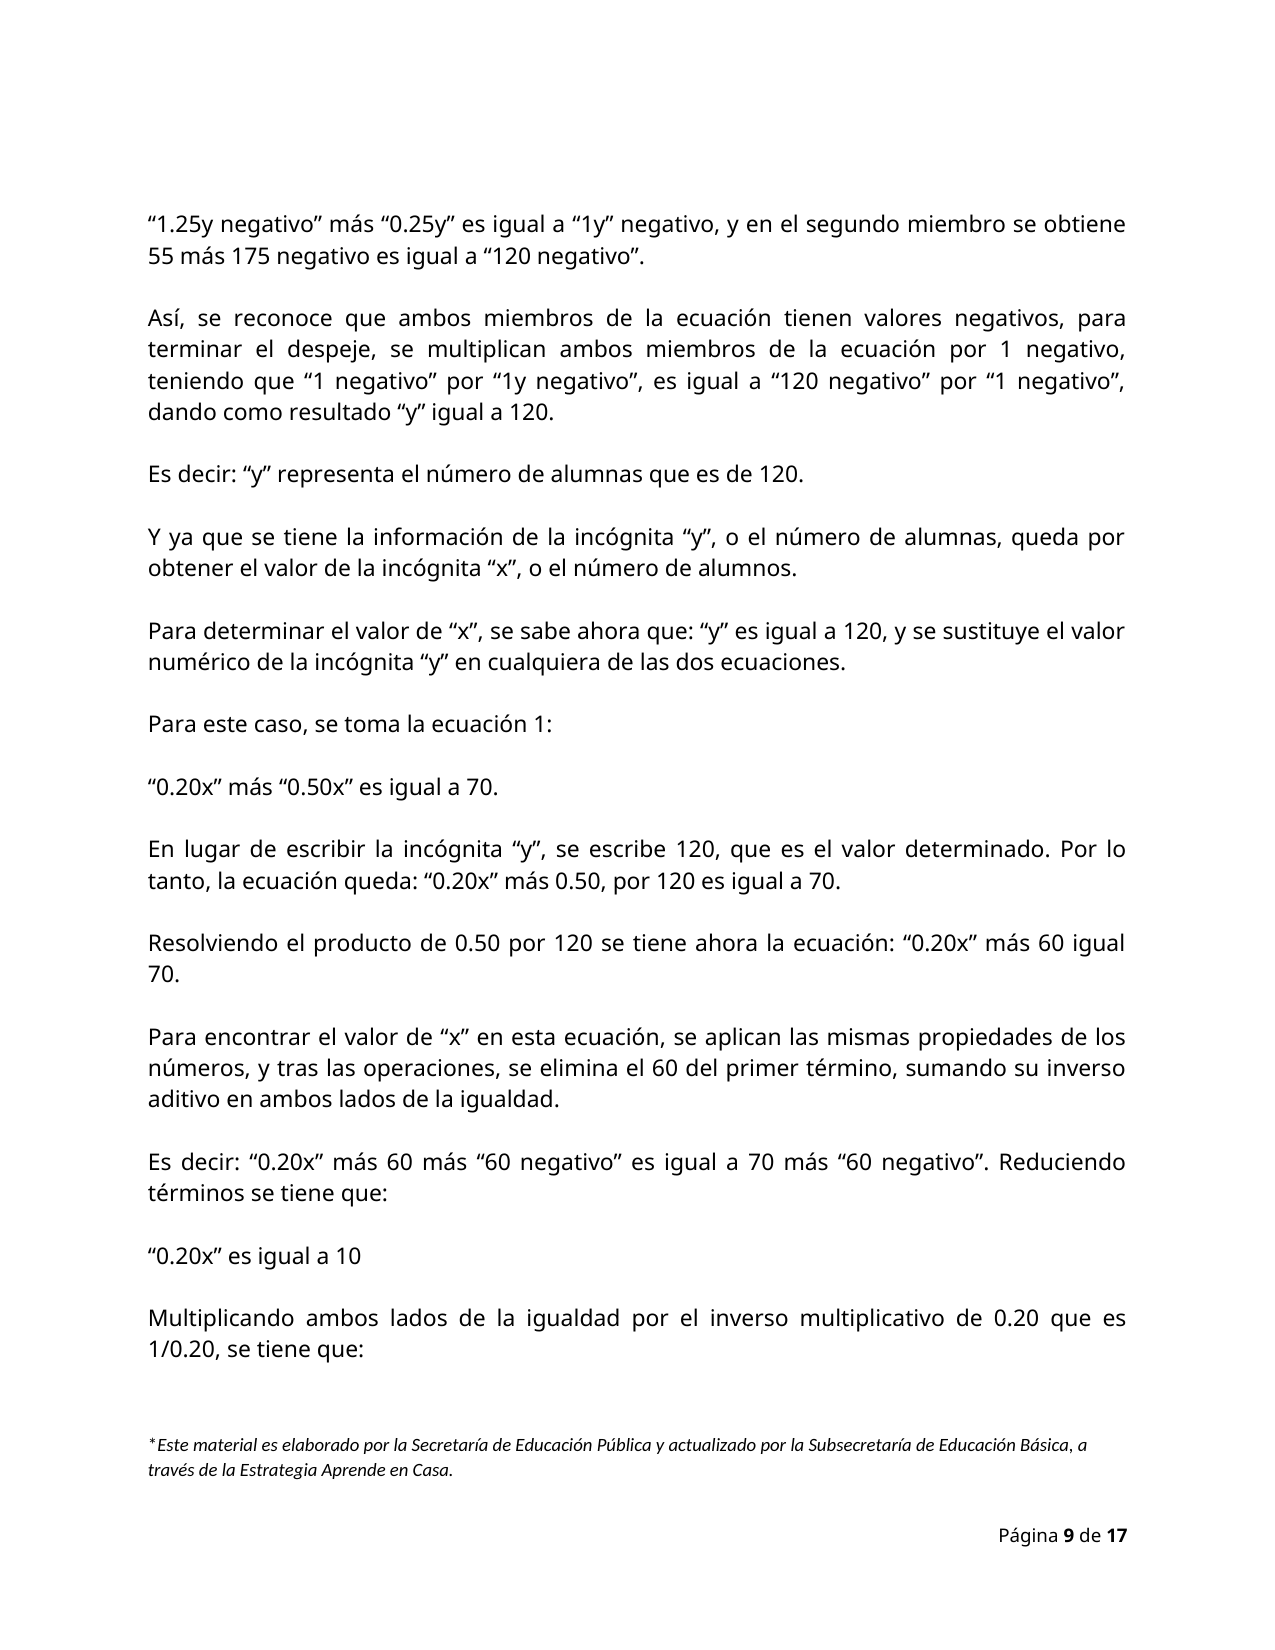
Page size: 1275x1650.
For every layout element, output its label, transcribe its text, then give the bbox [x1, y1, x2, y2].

text Es decir: “y” representa el número de alumnas que es de 120. [148, 458, 1127, 490]
text Es decir: “0.20x” más 60 más “60 negativo” es igual a 70 más “60 negativo”. Reduciendo términos se tiene que: [148, 1146, 1127, 1208]
text Y ya que se tiene la información de la incógnita “y”, o el número de alumnas, queda por obtener el valor de la incógnita “x”, o el número de alumnos. [148, 521, 1127, 583]
text Para encontrar el valor de “x” en esta ecuación, se aplican las mismas propiedades de los números, y tras las operaciones, se elimina el 60 del primer término, sumando su inverso aditivo en ambos lados de la igualdad. [148, 1021, 1127, 1115]
text “1.25y negativo” más “0.25y” es igual a “1y” negativo, y en el segundo miembro se obtiene 55 más 175 negativo es igual a “120 negativo”. [148, 208, 1127, 271]
text “0.20x” es igual a 10 [148, 1240, 1127, 1271]
text Resolviendo el producto de 0.50 por 120 se tiene ahora la ecuación: “0.20x” más 60 igual 70. [148, 927, 1127, 990]
text Para determinar el valor de “x”, se sabe ahora que: “y” es igual a 120, y se sustituye el valor numérico de la incógnita “y” en cualquiera de las dos ecuaciones. [148, 615, 1127, 677]
text “0.20x” más “0.50x” es igual a 70. [148, 771, 1127, 802]
text Multiplicando ambos lados de la igualdad por el inverso multiplicativo de 0.20 que es 1/0.20, se tiene que: [148, 1302, 1127, 1365]
text Para este caso, se toma la ecuación 1: [148, 708, 1127, 740]
text Así, se reconoce que ambos miembros de la ecuación tienen valores negativos, para terminar el despeje, se multiplican ambos miembros de la ecuación por 1 negativo, teniendo que “1 negativo” por “1y negativo”, es igual a “120 negativo” por “1 negativo”, dando como resultado “y” igual a 120. [148, 302, 1127, 427]
text En lugar de escribir la incógnita “y”, se escribe 120, que es el valor determinado. Por lo tanto, la ecuación queda: “0.20x” más 0.50, por 120 es igual a 70. [148, 833, 1127, 896]
